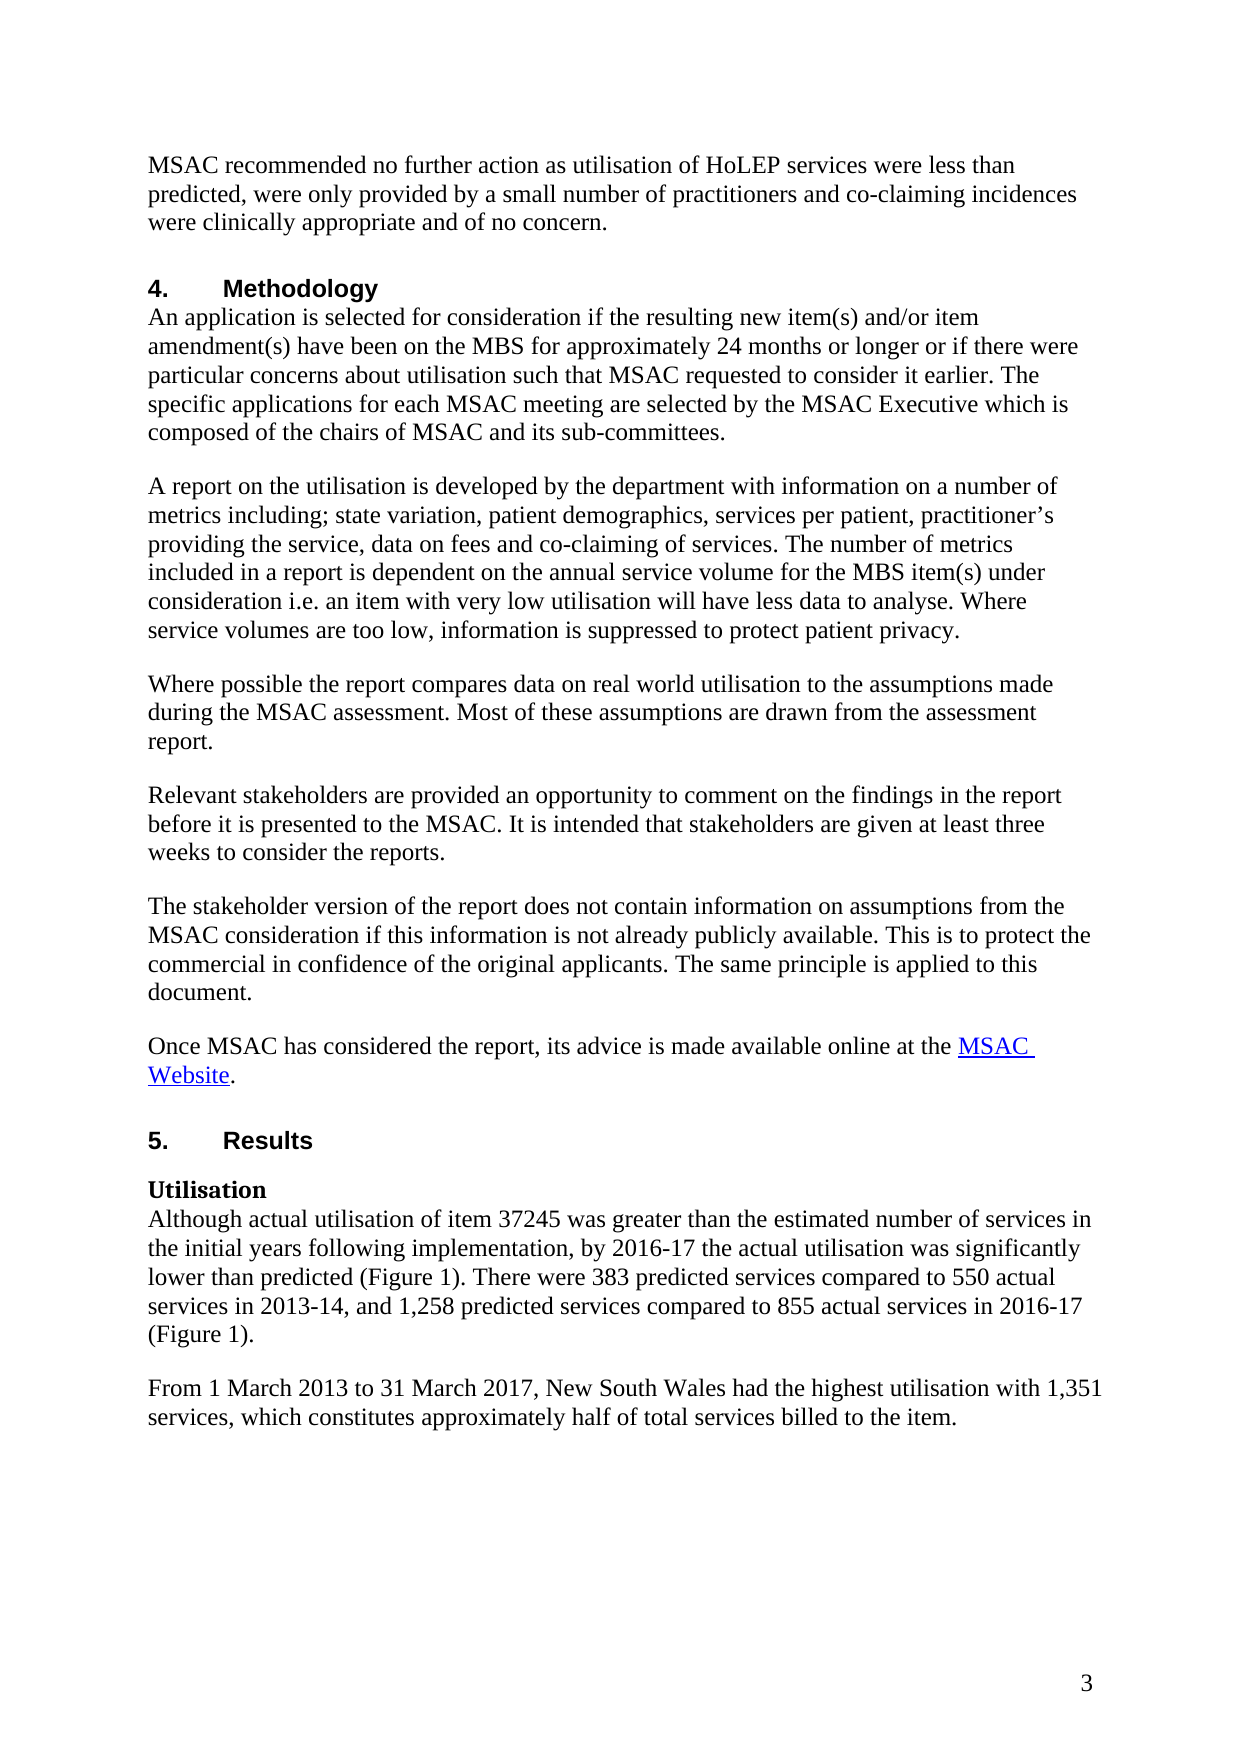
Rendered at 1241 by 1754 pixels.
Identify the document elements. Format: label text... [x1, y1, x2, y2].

text Relevant stakeholders are provided an opportunity to comment on the findings in the report before it is presented to the MSAC. It is intended that stakeholders are given at least three weeks to consider the reports. [148, 780, 1093, 866]
text MSAC recommended no further action as utilisation of HoLEP services were less than predicted, were only provided by a small number of practitioners and co-claiming incidences were clinically appropriate and of no concern. [148, 150, 1093, 236]
subtitle Methodology [148, 274, 1093, 302]
text From 1 March 2013 to 31 March 2017, New South Wales had the highest utilisation with 1,351 services, which constitutes approximately half of total services billed to the item. [148, 1373, 1128, 1431]
text A report on the utilisation is developed by the department with information on a number of metrics including; state variation, patient demographics, services per patient, practitioner’s providing the service, data on fees and co-claiming of services. The number of metrics included in a report is dependent on the annual service volume for the MBS item(s) under consideration i.e. an item with very low utilisation will have less data to analyse. Where service volumes are too low, information is suppressed to protect patient privacy. [148, 471, 1093, 644]
subtitle Results [148, 1126, 1093, 1155]
text Although actual utilisation of item 37245 was greater than the estimated number of services in the initial years following implementation, by 2016-17 the actual utilisation was significantly lower than predicted (Figure 1). There were 383 predicted services compared to 550 actual services in 2013-14, and 1,258 predicted services compared to 855 actual services in 2016-17 (Figure 1). [148, 1204, 1128, 1348]
subtitle Utilisation [148, 1176, 1093, 1204]
text The stakeholder version of the report does not contain information on assumptions from the MSAC consideration if this information is not already publicly available. This is to protect the commercial in confidence of the original applicants. The same principle is applied to this document. [148, 891, 1093, 1006]
text Where possible the report compares data on real world utilisation to the assumptions made during the MSAC assessment. Most of these assumptions are drawn from the assessment report. [148, 669, 1093, 755]
text Once MSAC has considered the report, its advice is made available online at the MSAC Website. [148, 1031, 1093, 1089]
text An application is selected for consideration if the resulting new item(s) and/or item amendment(s) have been on the MBS for approximately 24 months or longer or if there were particular concerns about utilisation such that MSAC requested to consider it earlier. The specific applications for each MSAC meeting are selected by the MSAC Executive which is composed of the chairs of MSAC and its sub-committees. [148, 302, 1093, 446]
